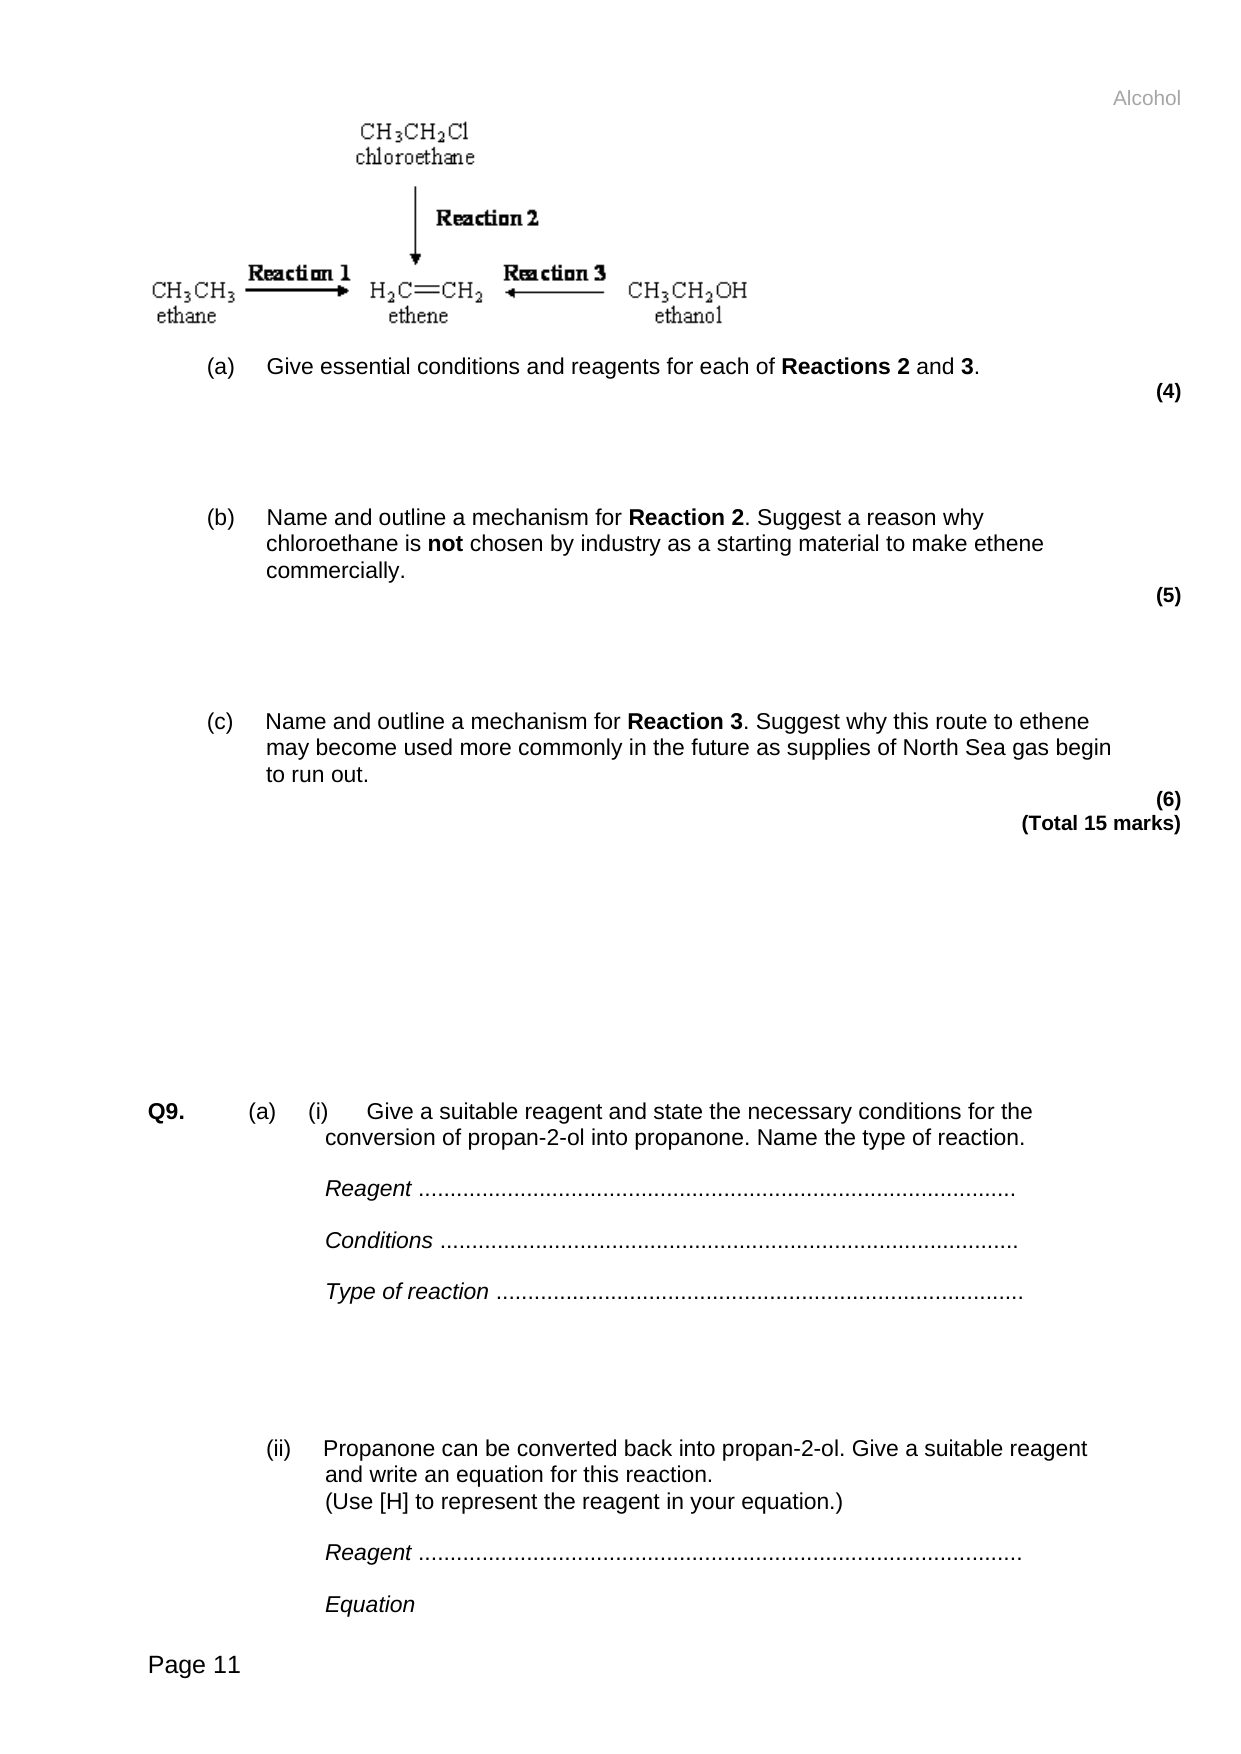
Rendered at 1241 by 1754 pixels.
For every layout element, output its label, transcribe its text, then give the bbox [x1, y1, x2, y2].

text Conditions ........................................................................................... [325, 1227, 1122, 1253]
text (Total 15 marks) [148, 811, 1181, 835]
text (b) Name and outline a mechanism for Reaction 2. Suggest a reason why chloroethane is not chosen by industry as a starting material to make ethene commercially. [207, 504, 1122, 583]
picture [147, 119, 750, 328]
text (c) Name and outline a mechanism for Reaction 3. Suggest why this route to ethene may become used more commonly in the future as supplies of North Sea gas begin to run out. [207, 708, 1122, 787]
text (5) [148, 583, 1181, 607]
text Equation [325, 1591, 1122, 1617]
text (ii) Propanone can be converted back into propan-2-ol. Give a suitable reagent and write an equation for this reaction. (Use [H] to represent the reagent in your equation.) [266, 1435, 1122, 1514]
text Reagent ............................................................................................... [325, 1539, 1122, 1566]
text (a) Give essential conditions and reagents for each of Reactions 2 and 3. [207, 353, 1122, 379]
text (6) [148, 787, 1181, 811]
text Reagent .............................................................................................. [325, 1175, 1122, 1202]
text (4) [148, 379, 1181, 403]
text Q9. (a) (i) Give a suitable reagent and state the necessary conditions for the conversion of propan-2-ol into propanone. Name the type of reaction. [148, 1098, 1122, 1150]
text Type of reaction ................................................................................... [325, 1278, 1122, 1304]
